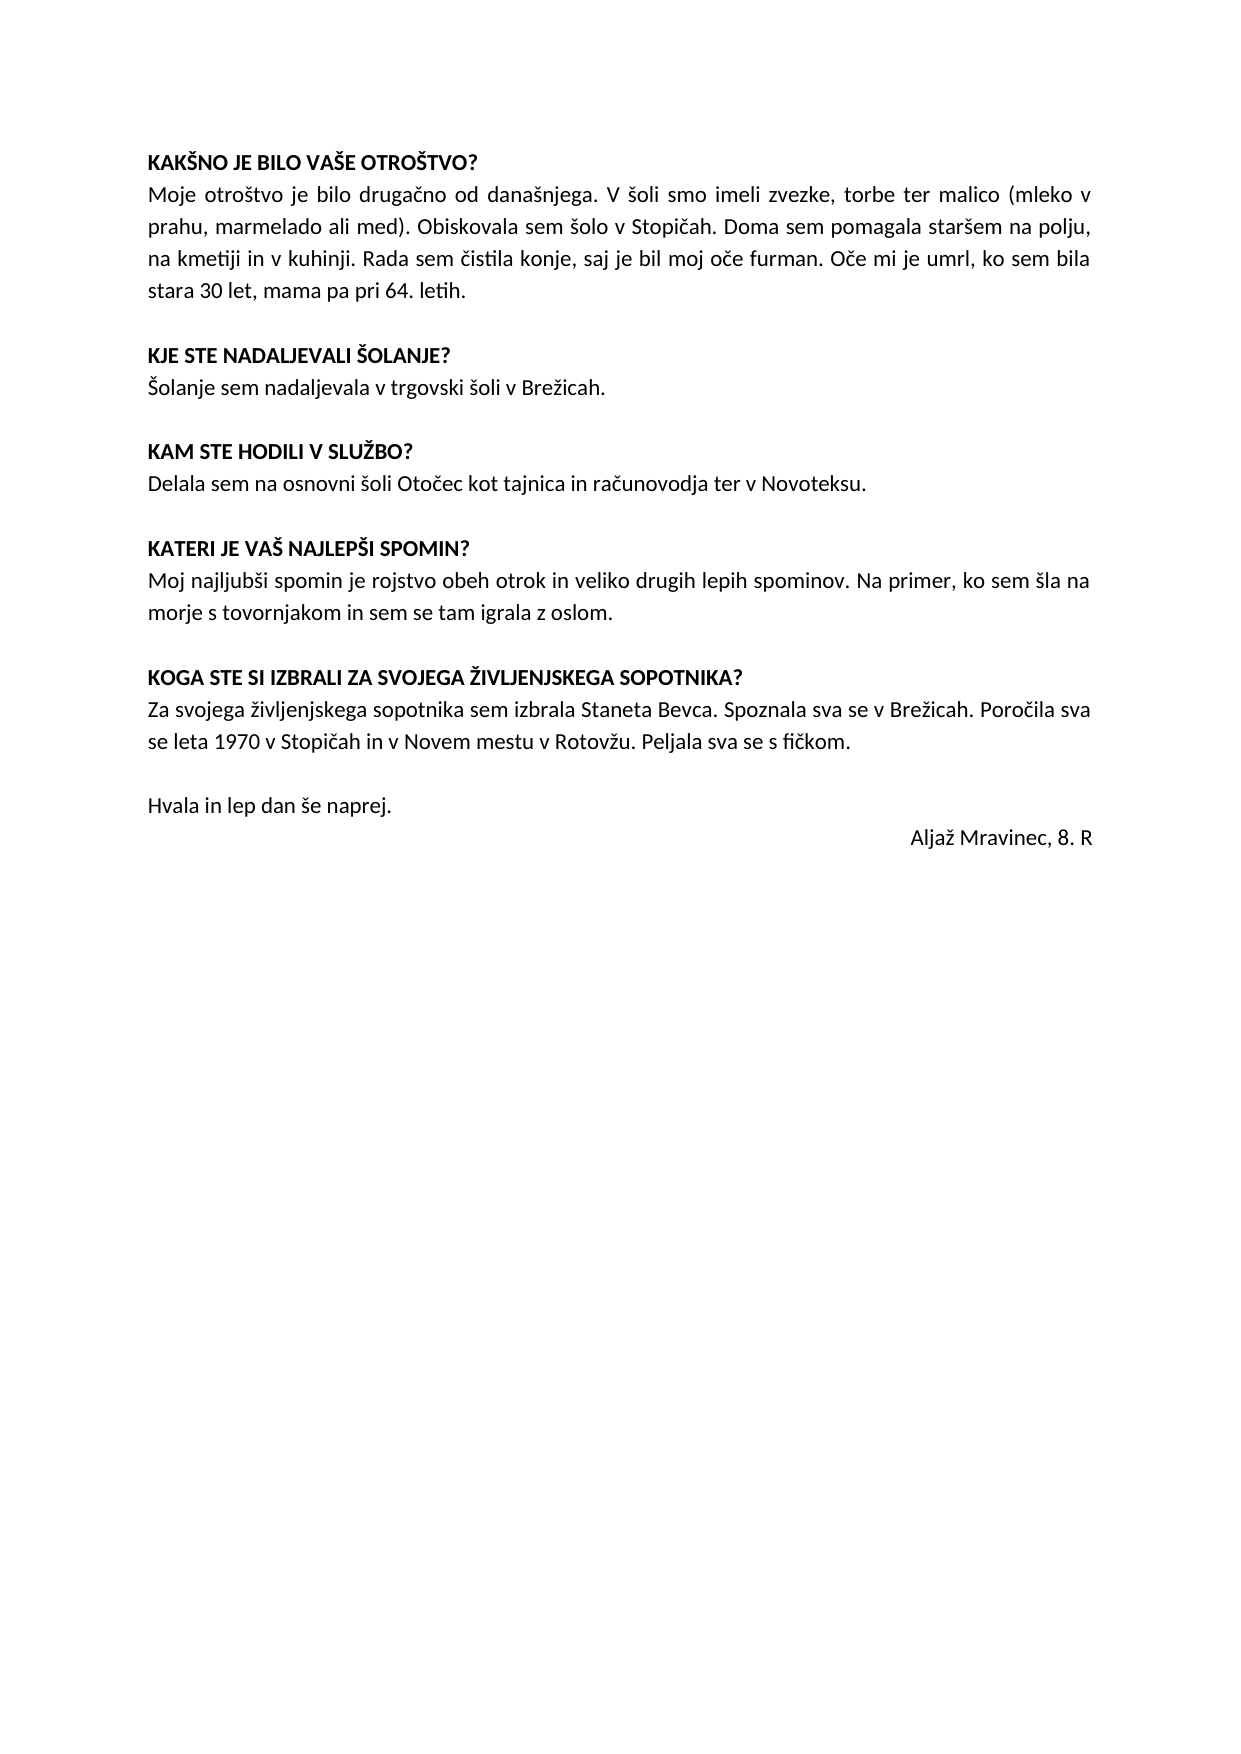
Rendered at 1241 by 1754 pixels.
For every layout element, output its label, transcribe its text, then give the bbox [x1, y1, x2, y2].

text Moje otroštvo je bilo drugačno od današnjega. V šoli smo imeli zvezke, torbe ter malico (mleko v prahu, marmelado ali med). Obiskovala sem šolo v Stopičah. Doma sem pomagala staršem na polju, na kmetiji in v kuhinji. Rada sem čistila konje, saj je bil moj oče furman. Oče mi je umrl, ko sem bila stara 30 let, mama pa pri 64. letih. [148, 180, 1093, 304]
text Za svojega življenjskega sopotnika sem izbrala Staneta Bevca. Spoznala sva se v Brežicah. Poročila sva se leta 1970 v Stopičah in v Novem mestu v Rotovžu. Peljala sva se s fičkom. [148, 695, 1093, 755]
text KAM STE HODILI V SLUŽBO? [148, 437, 1093, 465]
text KATERI JE VAŠ NAJLEPŠI SPOMIN? [148, 534, 1093, 562]
text Moj najljubši spomin je rojstvo obeh otrok in veliko drugih lepih spominov. Na primer, ko sem šla na morje s tovornjakom in sem se tam igrala z oslom. [148, 566, 1093, 626]
text KOGA STE SI IZBRALI ZA SVOJEGA ŽIVLJENJSKEGA SOPOTNIKA? [148, 663, 1093, 691]
text KAKŠNO JE BILO VAŠE OTROŠTVO? [148, 148, 1093, 176]
text Delala sem na osnovni šoli Otočec kot tajnica in računovodja ter v Novoteksu. [148, 469, 1093, 497]
text Aljaž Mravinec, 8. R [148, 823, 1093, 852]
text Hvala in lep dan še naprej. [148, 791, 1093, 819]
text KJE STE NADALJEVALI ŠOLANJE? [148, 341, 1093, 369]
text Šolanje sem nadaljevala v trgovski šoli v Brežicah. [148, 373, 1093, 401]
